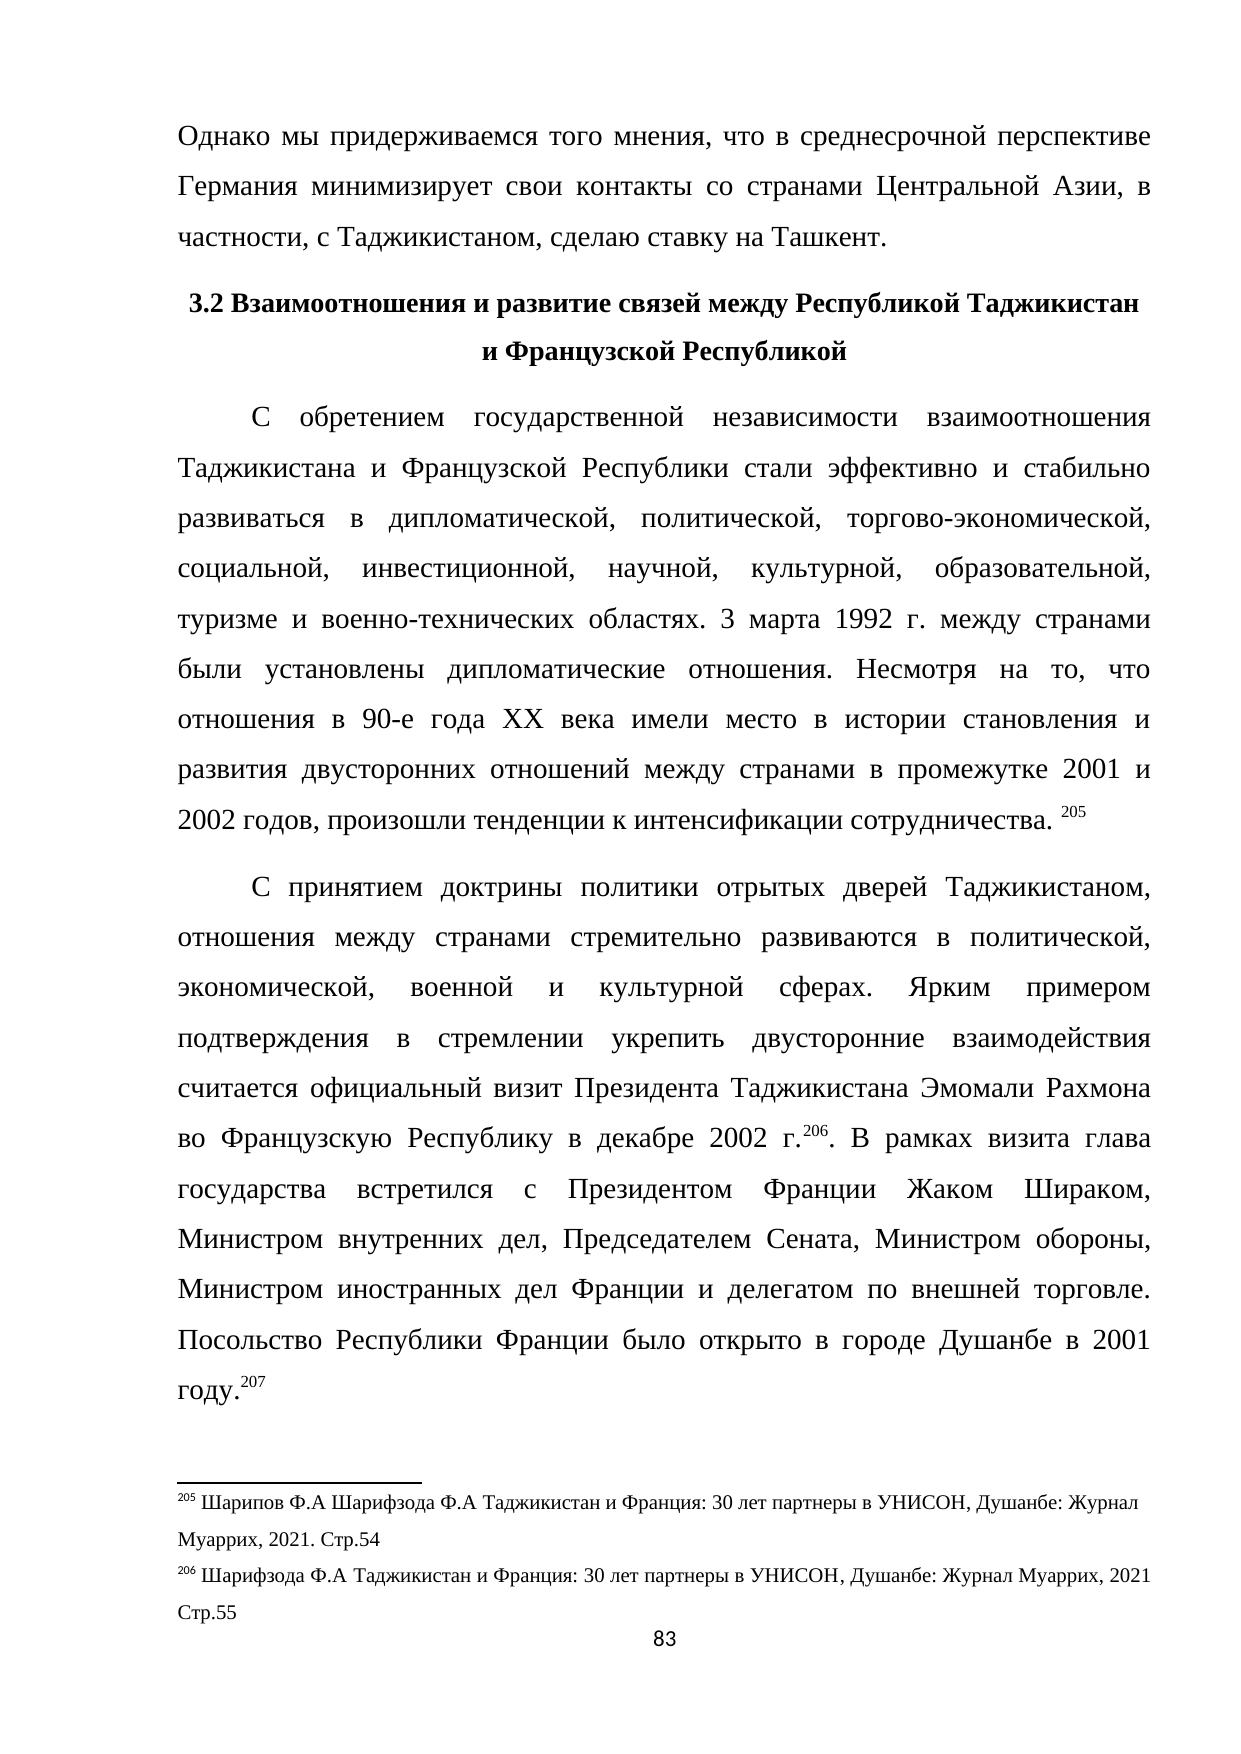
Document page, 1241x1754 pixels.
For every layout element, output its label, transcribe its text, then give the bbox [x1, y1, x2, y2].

text С принятием доктрины политики отрытых дверей Таджикистаном, отношения между странами стремительно развиваются в политической, экономической, военной и культурной сферах. Ярким примером подтверждения в стремлении укрепить двусторонние взаимодействия считается официальный визит Президента Таджикистана Эмомали Рахмона во Французскую Республику в декабре 2002 г.. В рамках визита глава государства встретился с Президентом Франции Жаком Шираком, Министром внутренних дел, Председателем Сената, Министром обороны, Министром иностранных дел Франции и делегатом по внешней торговле. Посольство Республики Франции было открыто в городе Душанбе в 2001 году. [177, 869, 1152, 1406]
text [177, 118, 1152, 252]
text 3.2 Взаимоотношения и развитие связей между Республикой Таджикистан и Французской Республикой [177, 286, 1152, 367]
text С обретением государственной независимости взаимоотношения Таджикистана и Французской Республики стали эффективно и стабильно развиваться в дипломатической, политической, торгово-экономической, социальной, инвестиционной, научной, культурной, образовательной, туризме и военно-технических областях. 3 марта 1992 г. между странами были установлены дипломатические отношения. Несмотря на то, что отношения в 90-е года XX века имели место в истории становления и развития двусторонних отношений между странами в промежутке 2001 и 2002 годов, произошли тенденции к интенсификации сотрудничества. [177, 399, 1152, 836]
